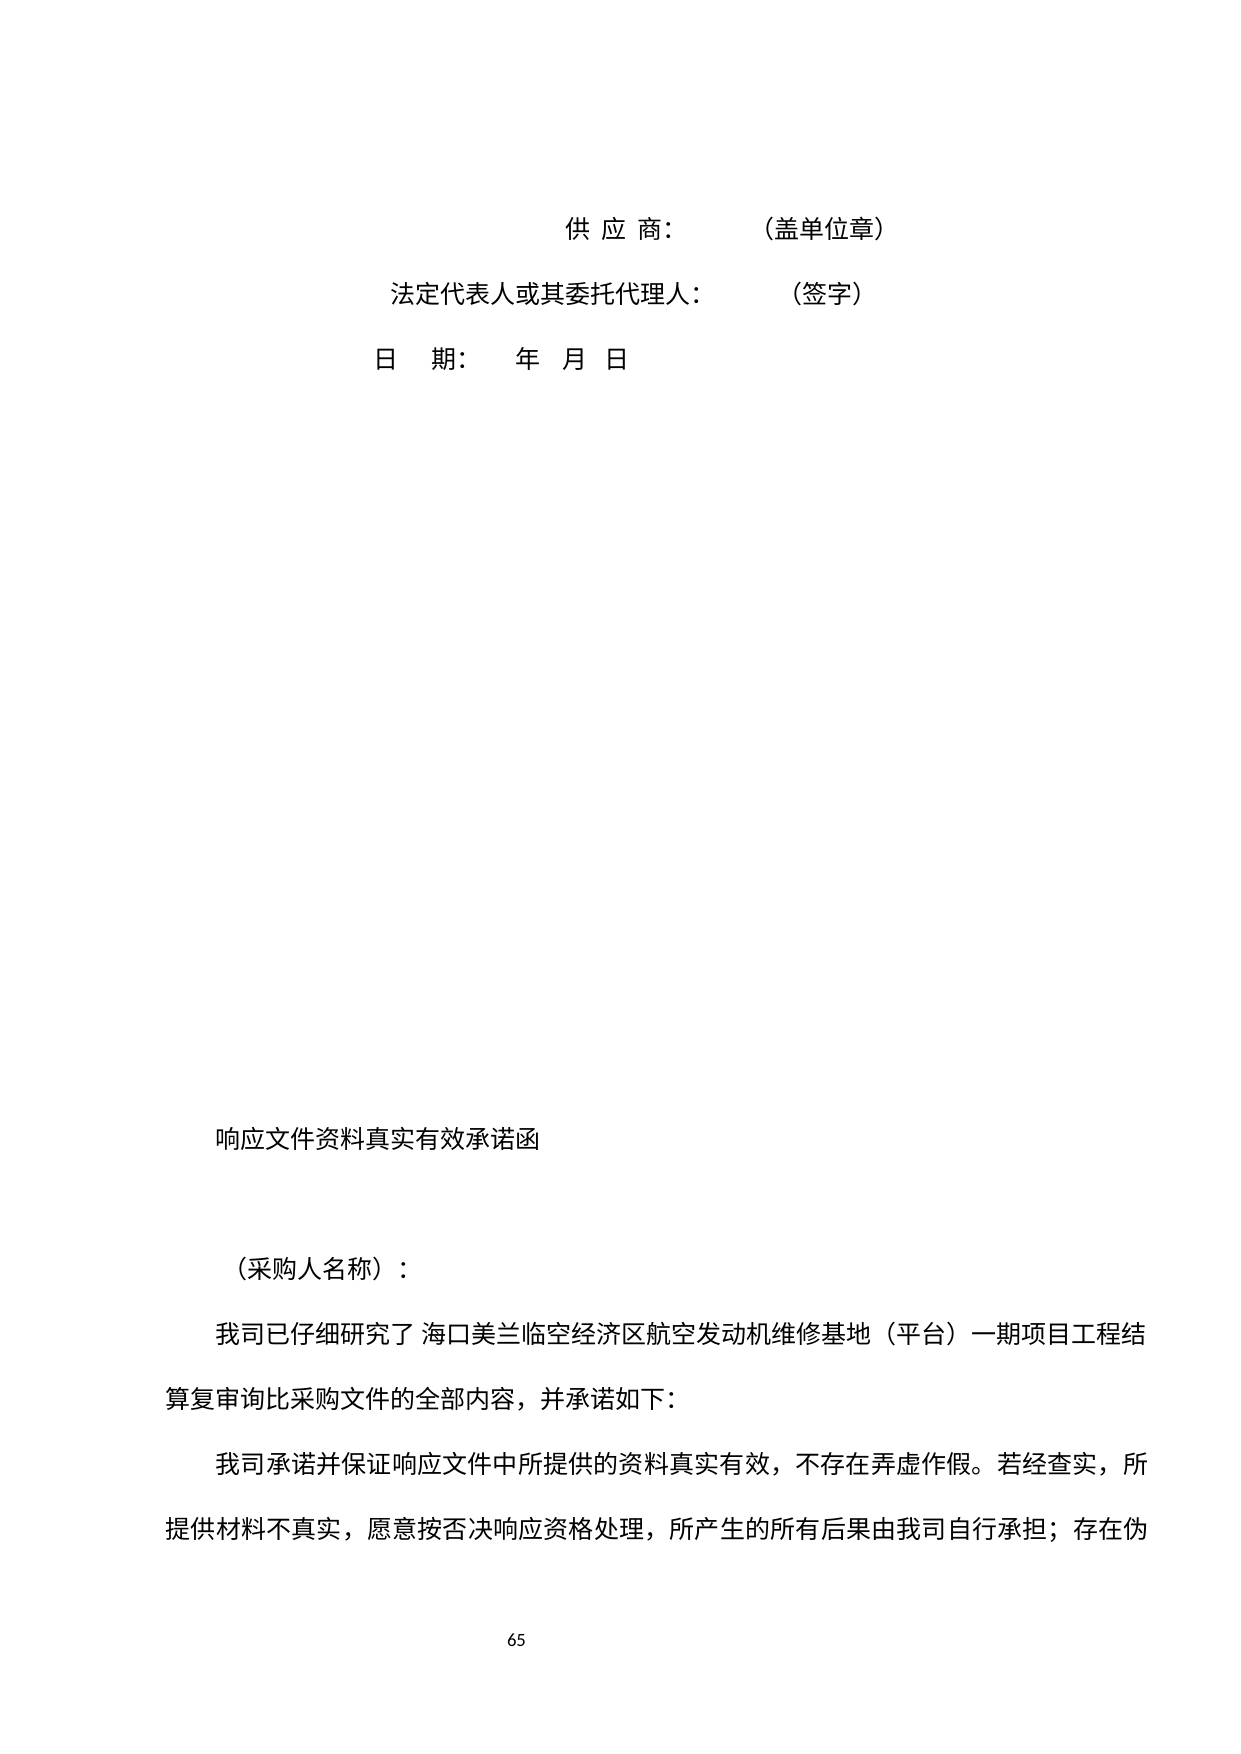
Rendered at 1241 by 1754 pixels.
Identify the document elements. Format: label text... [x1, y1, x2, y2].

text 响应文件资料真实有效承诺函 [165, 1106, 1149, 1171]
text 日 期： 年 月 日 [165, 326, 1149, 391]
text 供 应 商： （盖单位章） [165, 196, 1149, 261]
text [165, 1431, 1149, 1561]
text 我司已仔细研究了 海口美兰临空经济区航空发动机维修基地（平台）一期项目工程结算复审询比采购文件的全部内容，并承诺如下： [165, 1301, 1149, 1431]
text （采购人名称）： [165, 1236, 1149, 1301]
text 法定代表人或其委托代理人： （签字） [165, 261, 1149, 326]
